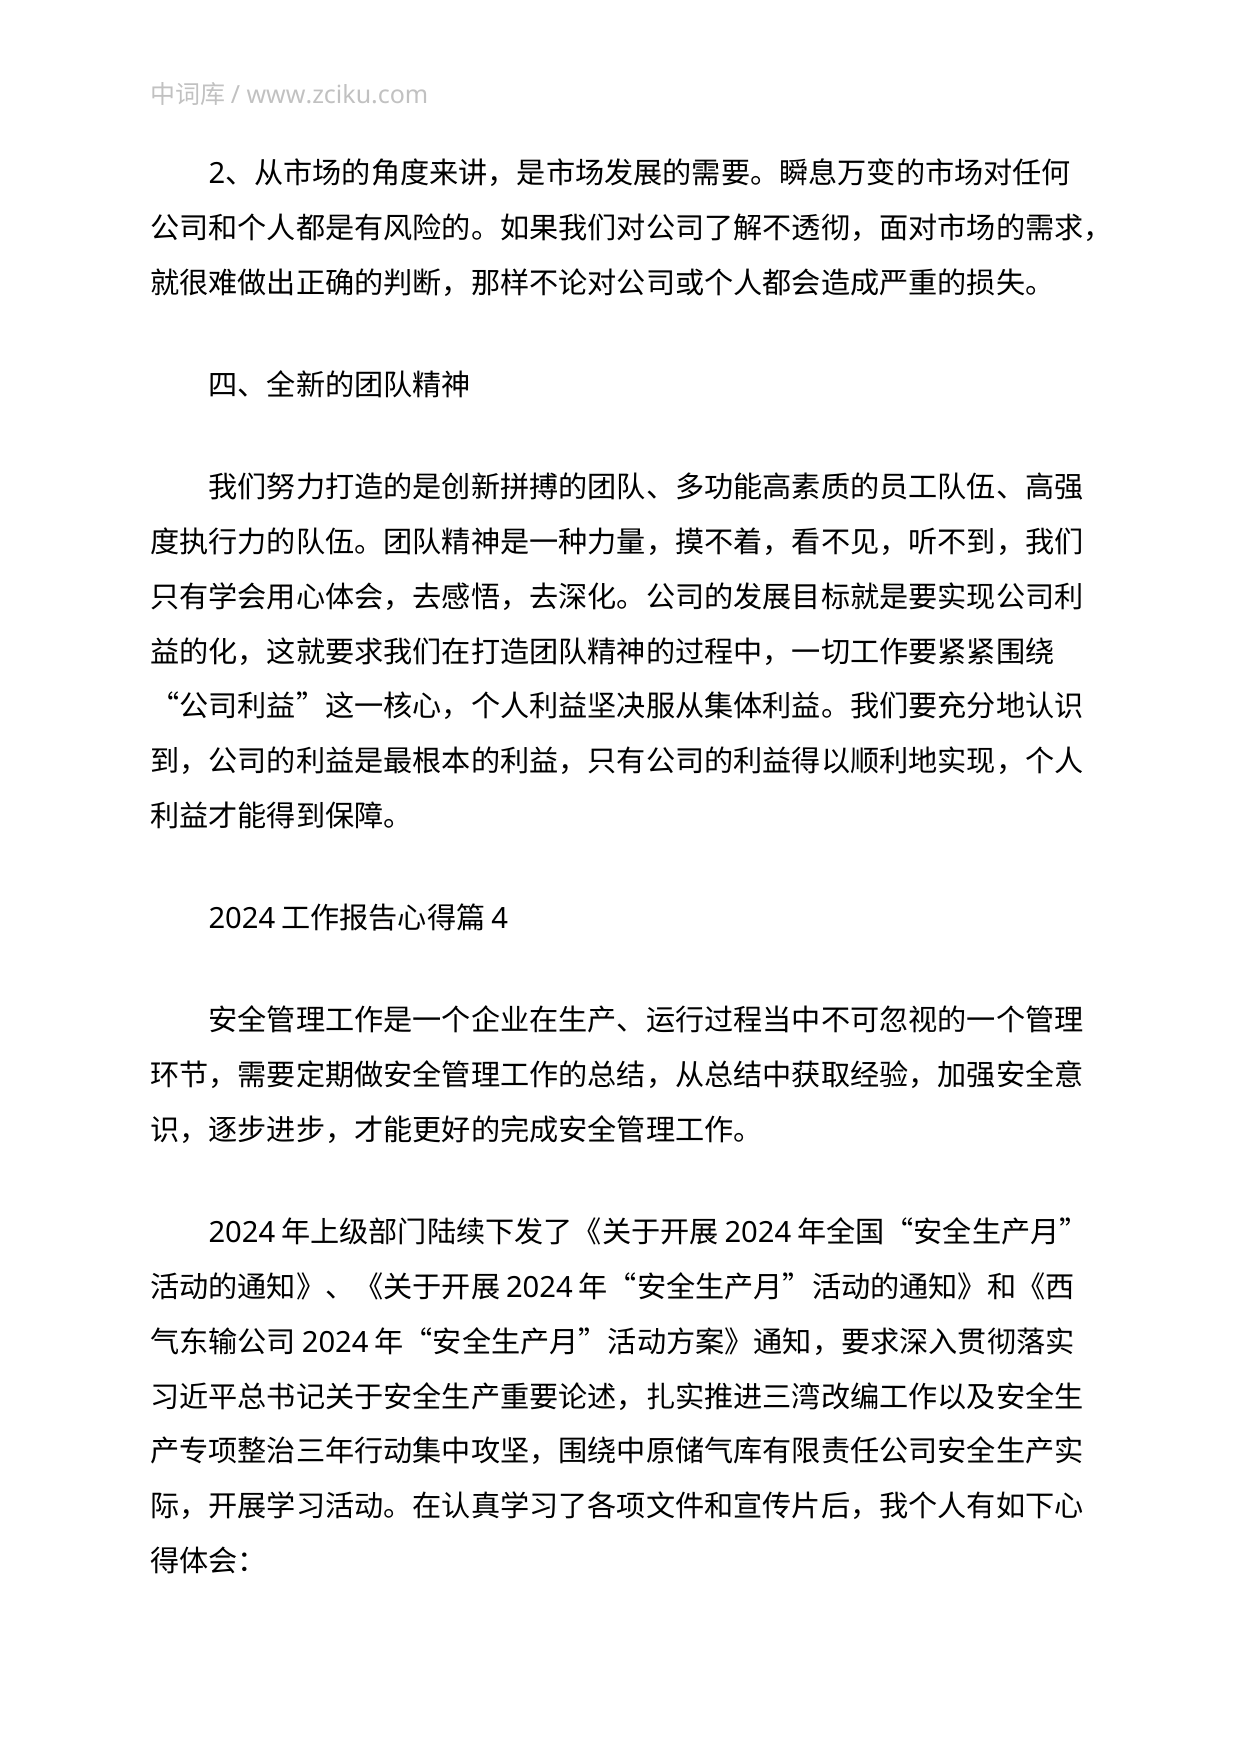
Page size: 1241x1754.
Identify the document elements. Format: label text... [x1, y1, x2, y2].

text 2、从市场的角度来讲，是市场发展的需要。瞬息万变的市场对任何公司和个人都是有风险的。如果我们对公司了解不透彻，面对市场的需求，就很难做出正确的判断，那样不论对公司或个人都会造成严重的损失。 [150, 150, 1090, 302]
text 2024工作报告心得篇4 [150, 894, 1090, 937]
text 我们努力打造的是创新拼搏的团队、多功能高素质的员工队伍、高强度执行力的队伍。团队精神是一种力量，摸不着，看不见，听不到，我们只有学会用心体会，去感悟，去深化。公司的发展目标就是要实现公司利益的化，这就要求我们在打造团队精神的过程中，一切工作要紧紧围绕“公司利益”这一核心，个人利益坚决服从集体利益。我们要充分地认识到，公司的利益是最根本的利益，只有公司的利益得以顺利地实现，个人利益才能得到保障。 [150, 463, 1090, 835]
text 安全管理工作是一个企业在生产、运行过程当中不可忽视的一个管理环节，需要定期做安全管理工作的总结，从总结中获取经验，加强安全意识，逐步进步，才能更好的完成安全管理工作。 [150, 997, 1090, 1149]
text 四、全新的团队精神 [150, 362, 1090, 404]
text 2024年上级部门陆续下发了《关于开展2024年全国“安全生产月”活动的通知》、《关于开展2024年“安全生产月”活动的通知》和《西气东输公司2024年“安全生产月”活动方案》通知，要求深入贯彻落实习近平总书记关于安全生产重要论述，扎实推进三湾改编工作以及安全生产专项整治三年行动集中攻坚，围绕中原储气库有限责任公司安全生产实际，开展学习活动。在认真学习了各项文件和宣传片后，我个人有如下心得体会： [150, 1208, 1090, 1580]
